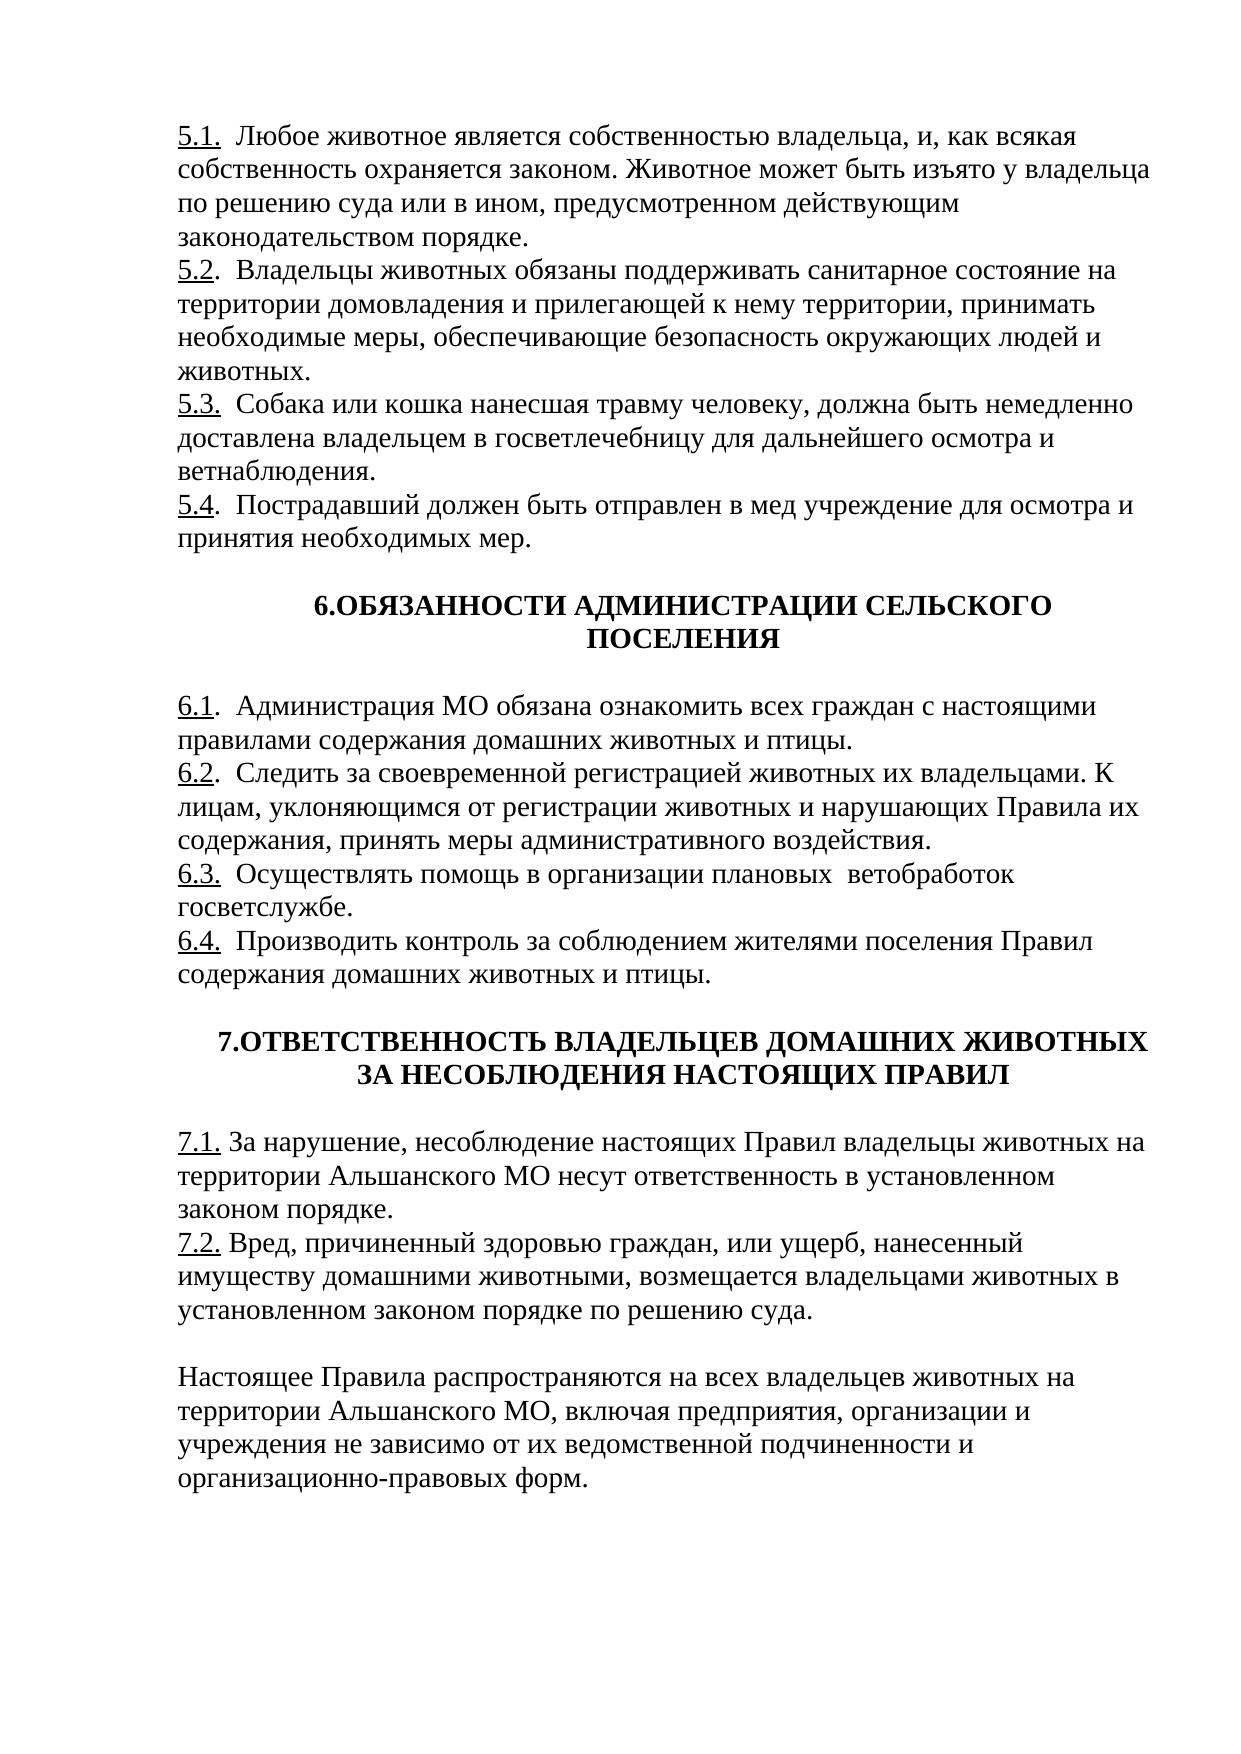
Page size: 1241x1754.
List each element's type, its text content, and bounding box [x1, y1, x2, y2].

text Настоящее Правила распространяются на всех владельцев животных на территории Альшанского МО, включая предприятия, организации и учреждения не зависимо от их ведомственной подчиненности и организационно-правовых форм. [177, 1359, 1152, 1493]
list 6.ОБЯЗАННОСТИ АДМИНИСТРАЦИИ СЕЛЬСКОГО ПОСЕЛЕНИЯ [215, 588, 1152, 655]
text 6.2. Следить за своевременной регистрацией животных их владельцами. К лицам, уклоняющимся от регистрации животных и нарушающих Правила их содержания, принять меры административного воздействия. [177, 755, 1152, 856]
text 7.2. Вред, причиненный здоровью граждан, или ущерб, нанесенный имуществу домашними животными, возмещается владельцами животных в установленном законом порядке по решению суда. [177, 1225, 1152, 1326]
text 6.3. Осуществлять помощь в организации плановых ветобработок госветслужбе. [177, 856, 1152, 923]
text 6.4. Производить контроль за соблюдением жителями поселения Правил содержания домашних животных и птицы. [177, 923, 1152, 990]
list 7.ОТВЕТСТВЕННОСТЬ ВЛАДЕЛЬЦЕВ ДОМАШНИХ ЖИВОТНЫХ ЗА НЕСОБЛЮДЕНИЯ НАСТОЯЩИХ ПРАВИЛ [215, 1024, 1152, 1091]
text 5.1. Любое животное является собственностью владельца, и, как всякая собственность охраняется законом. Животное может быть изъято у владельца по решению суда или в ином, предусмотренном действующим законодательством порядке. [177, 118, 1152, 252]
text 7.1. За нарушение, несоблюдение настоящих Правил владельцы животных на территории Альшанского МО несут ответственность в установленном законом порядке. [177, 1124, 1152, 1225]
text 5.3. Собака или кошка нанесшая травму человеку, должна быть немедленно доставлена владельцем в госветлечебницу для дальнейшего осмотра и ветнаблюдения. [177, 386, 1152, 487]
text 5.2. Владельцы животных обязаны поддерживать санитарное состояние на территории домовладения и прилегающей к нему территории, принимать необходимые меры, обеспечивающие безопасность окружающих людей и животных. [177, 252, 1152, 386]
text 6.1. Администрация МО обязана ознакомить всех граждан с настоящими правилами содержания домашних животных и птицы. [177, 688, 1152, 755]
text 5.4. Пострадавший должен быть отправлен в мед учреждение для осмотра и принятия необходимых мер. [177, 487, 1152, 554]
